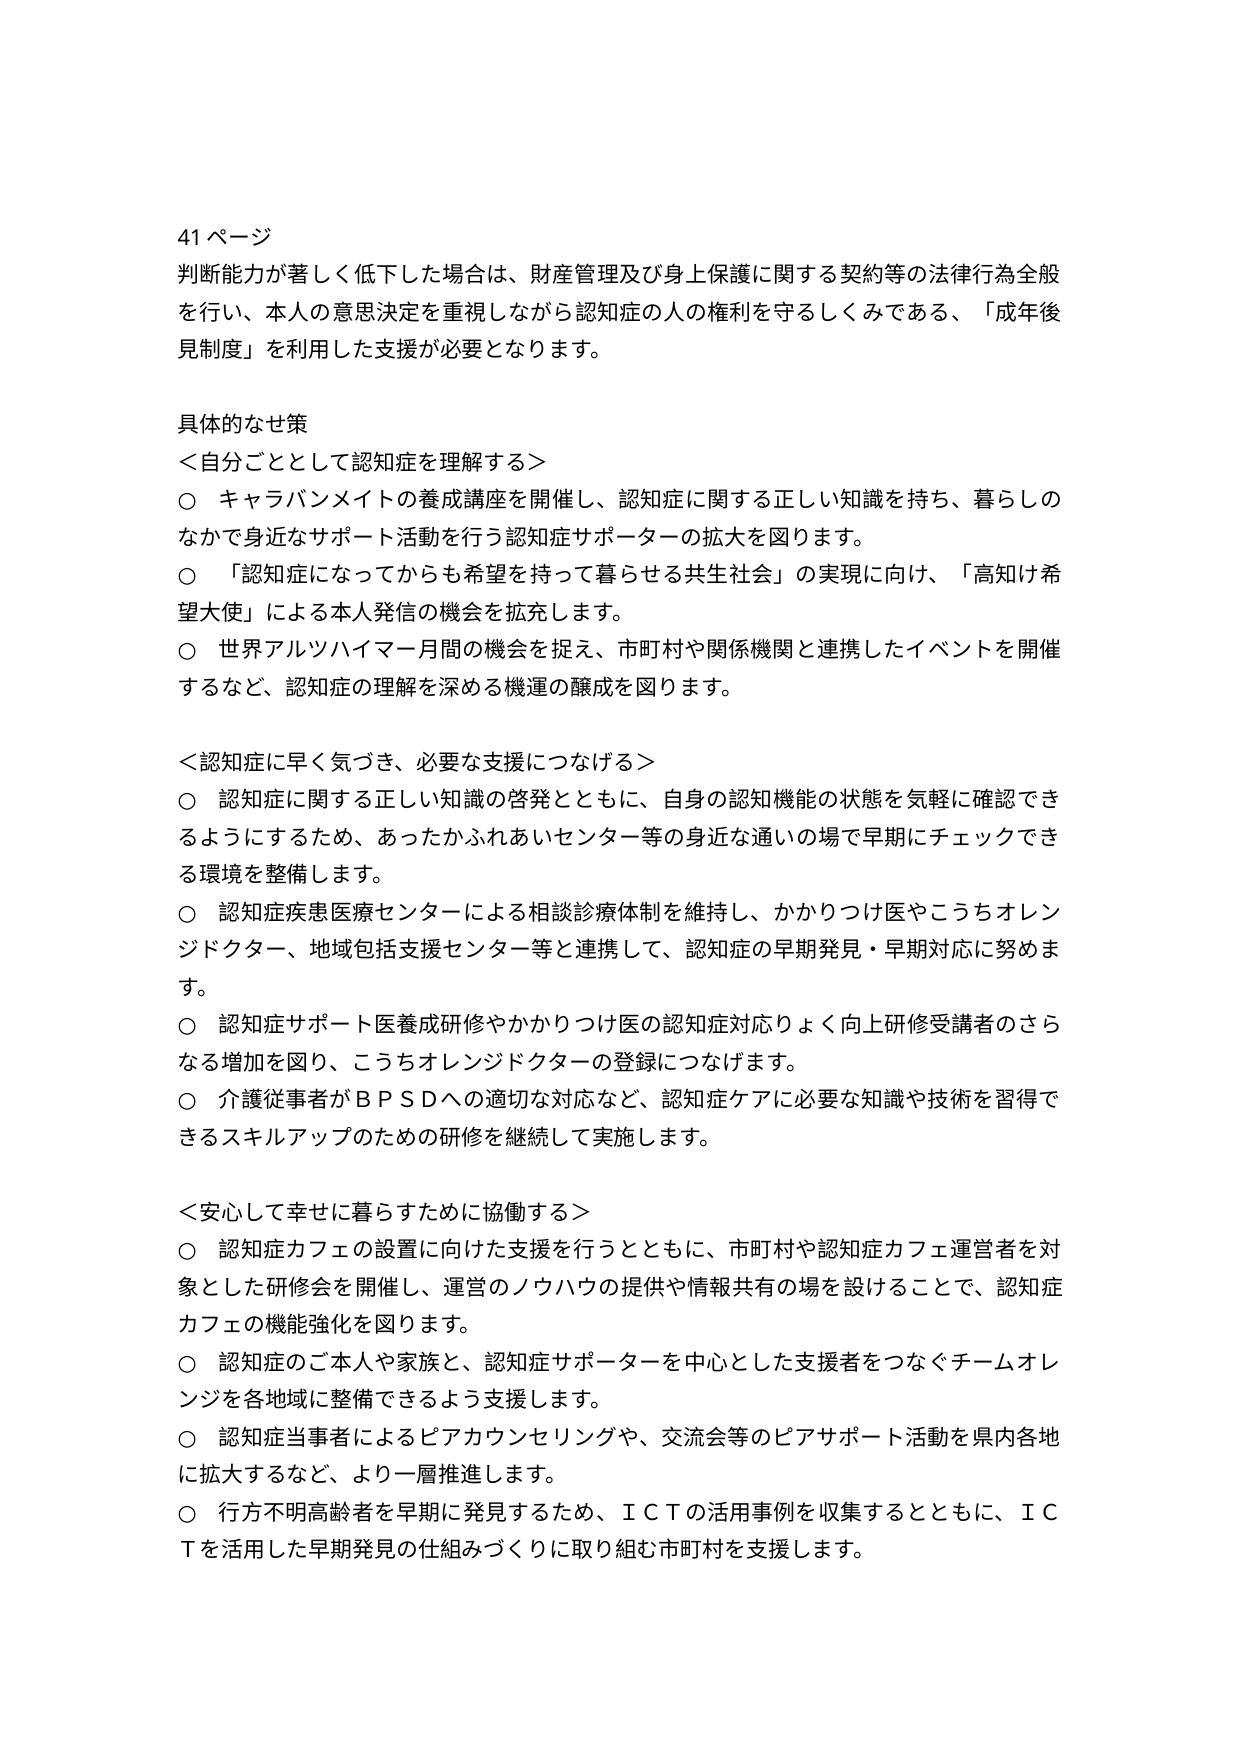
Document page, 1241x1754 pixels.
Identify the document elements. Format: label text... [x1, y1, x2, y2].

text ○ 介護従事者がＢＰＳＤへの適切な対応など、認知症ケアに必要な知識や技術を習得できるスキルアップのための研修を継続して実施します。 [177, 1079, 1063, 1154]
text ○ キャラバンメイトの養成講座を開催し、認知症に関する正しい知識を持ち、暮らしのなかで身近なサポート活動を行う認知症サポーターの拡大を図ります。 [177, 479, 1063, 554]
text ＜認知症に早く気づき、必要な支援につなげる＞ [177, 742, 1063, 779]
text 具体的なせ策 [177, 404, 1063, 442]
text ○ 認知症のご本人や家族と、認知症サポーターを中心とした支援者をつなぐチームオレンジを各地域に整備できるよう支援します。 [177, 1342, 1063, 1417]
text ○ 行方不明高齢者を早期に発見するため、ＩＣＴの活用事例を収集するとともに、ＩＣＴを活用した早期発見の仕組みづくりに取り組む市町村を支援します。 [177, 1492, 1063, 1567]
text ○ 認知症当事者によるピアカウンセリングや、交流会等のピアサポート活動を県内各地に拡大するなど、より一層推進します。 [177, 1417, 1063, 1492]
text 判断能力が著しく低下した場合は、財産管理及び身上保護に関する契約等の法律行為全般を行い、本人の意思決定を重視しながら認知症の人の権利を守るしくみである、「成年後見制度」を利用した支援が必要となります。 [177, 254, 1063, 367]
text ○ 「認知症になってからも希望を持って暮らせる共生社会」の実現に向け、「高知け希望大使」による本人発信の機会を拡充します。 [177, 554, 1063, 629]
text ＜自分ごととして認知症を理解する＞ [177, 442, 1063, 479]
text 41ページ [177, 217, 1063, 254]
text ○ 世界アルツハイマー月間の機会を捉え、市町村や関係機関と連携したイベントを開催するなど、認知症の理解を深める機運の醸成を図ります。 [177, 629, 1063, 704]
text ○ 認知症カフェの設置に向けた支援を行うとともに、市町村や認知症カフェ運営者を対象とした研修会を開催し、運営のノウハウの提供や情報共有の場を設けることで、認知症カフェの機能強化を図ります。 [177, 1229, 1063, 1342]
text ○ 認知症に関する正しい知識の啓発とともに、自身の認知機能の状態を気軽に確認できるようにするため、あったかふれあいセンター等の身近な通いの場で早期にチェックできる環境を整備します。 [177, 779, 1063, 892]
text ○ 認知症疾患医療センターによる相談診療体制を維持し、かかりつけ医やこうちオレンジドクター、地域包括支援センター等と連携して、認知症の早期発見・早期対応に努めます。 [177, 892, 1063, 1004]
text ＜安心して幸せに暮らすために協働する＞ [177, 1192, 1063, 1229]
text ○ 認知症サポート医養成研修やかかりつけ医の認知症対応りょく向上研修受講者のさらなる増加を図り、こうちオレンジドクターの登録につなげます。 [177, 1004, 1063, 1079]
